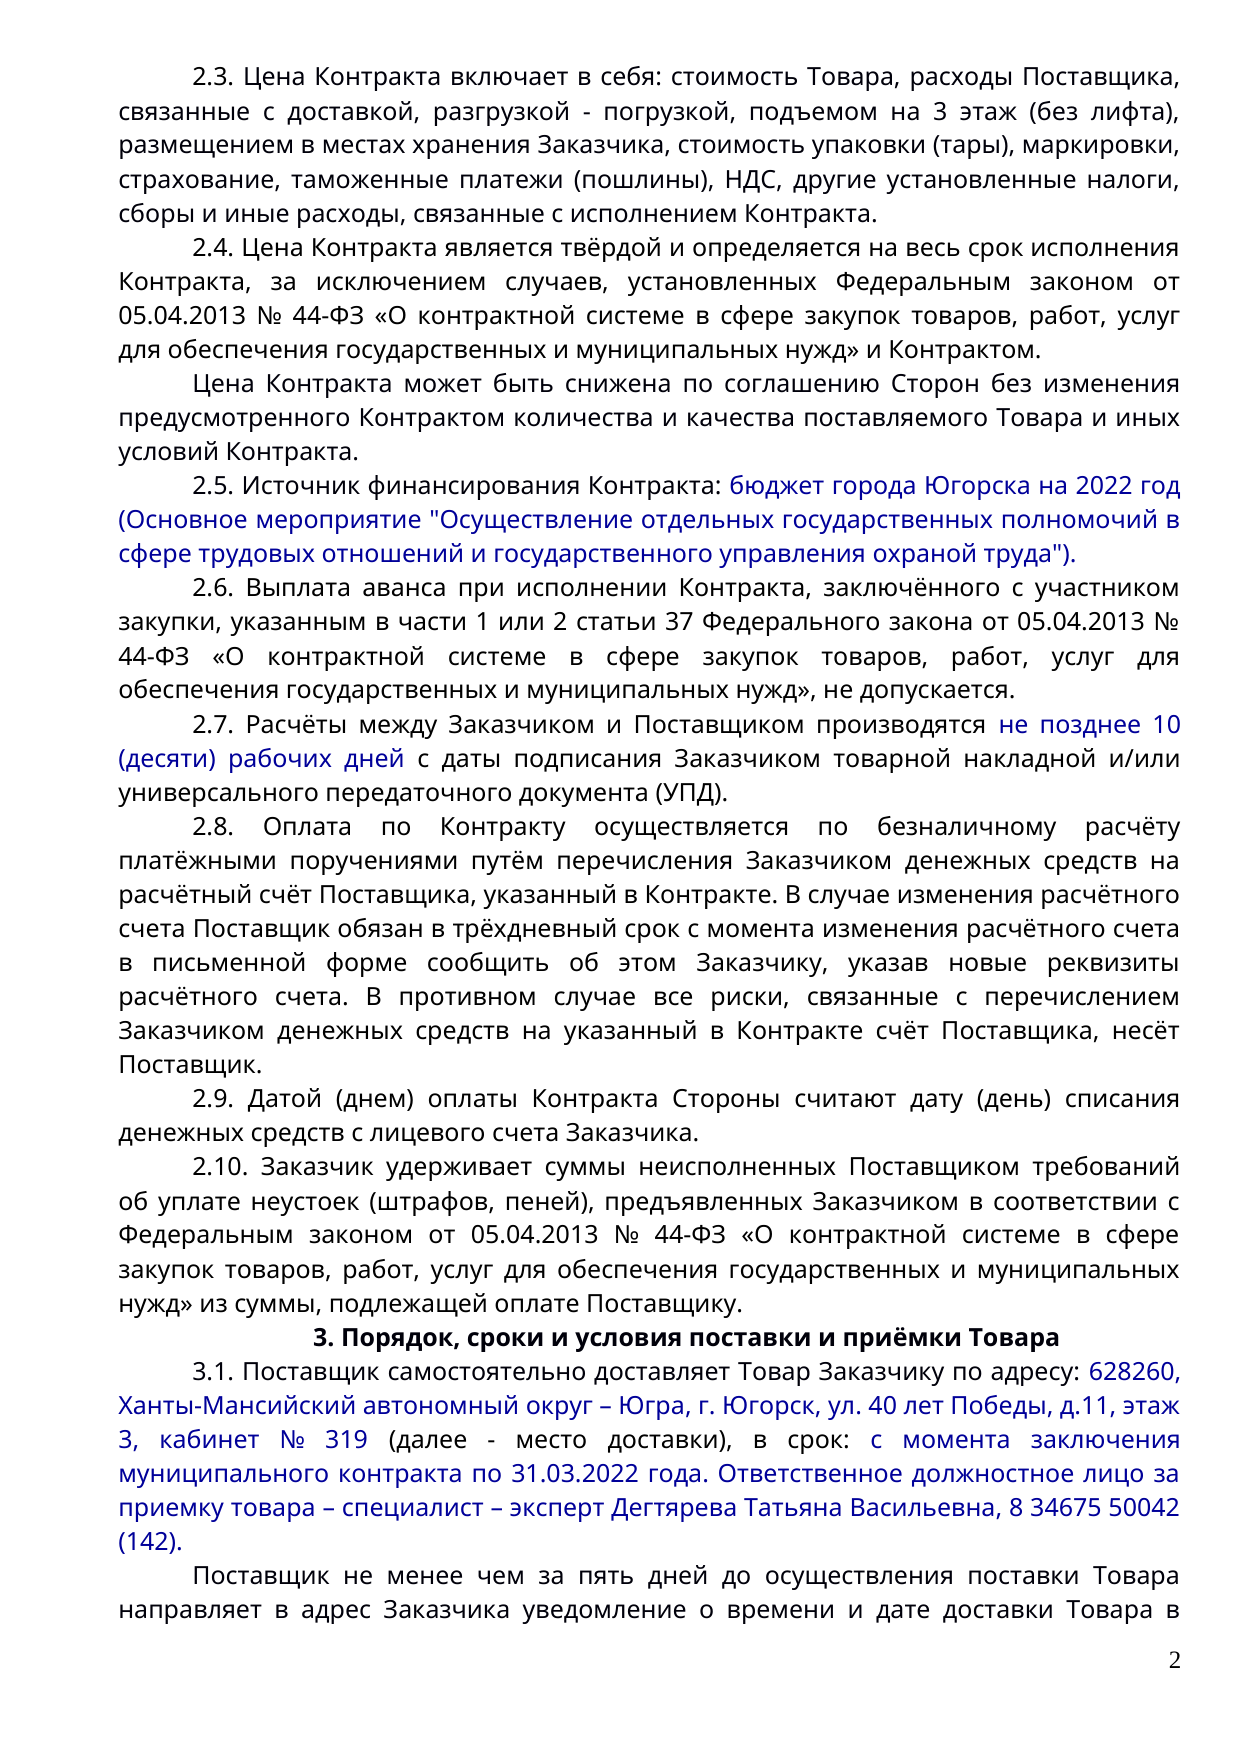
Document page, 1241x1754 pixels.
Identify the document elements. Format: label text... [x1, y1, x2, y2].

text 2.4. Цена Контракта является твёрдой и определяется на весь срок исполнения Контракта, за исключением случаев, установленных Федеральным законом от 05.04.2013 № 44-ФЗ «О контрактной системе в сфере закупок товаров, работ, услуг для обеспечения государственных и муниципальных нужд» и Контрактом. [118, 229, 1181, 366]
text 2.9. Датой (днем) оплаты Контракта Стороны считают дату (день) списания денежных средств с лицевого счета Заказчика. [118, 1081, 1181, 1149]
text 2.7. Расчёты между Заказчиком и Поставщиком производятся не позднее 10 (десяти) рабочих дней с даты подписания Заказчиком товарной накладной и/или универсального передаточного документа (УПД). [118, 706, 1181, 808]
text 3. Порядок, сроки и условия поставки и приёмки Товара [118, 1319, 1181, 1353]
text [118, 1558, 1181, 1626]
text 2.8. Оплата по Контракту осуществляется по безналичному расчёту платёжными поручениями путём перечисления Заказчиком денежных средств на расчётный счёт Поставщика, указанный в Контракте. В случае изменения расчётного счета Поставщик обязан в трёхдневный срок с момента изменения расчётного счета в письменной форме сообщить об этом Заказчику, указав новые реквизиты расчётного счета. В противном случае все риски, связанные с перечислением Заказчиком денежных средств на указанный в Контракте счёт Поставщика, несёт Поставщик. [118, 808, 1181, 1081]
text 2.6. Выплата аванса при исполнении Контракта, заключённого с участником закупки, указанным в части 1 или 2 статьи 37 Федерального закона от 05.04.2013 № 44-ФЗ «О контрактной системе в сфере закупок товаров, работ, услуг для обеспечения государственных и муниципальных нужд», не допускается. [118, 570, 1181, 706]
text 2.5. Источник финансирования Контракта: бюджет города Югорска на 2022 год (Основное мероприятие "Осуществление отдельных государственных полномочий в сфере трудовых отношений и государственного управления охраной труда"). [118, 468, 1181, 570]
text 2.10. Заказчик удерживает суммы неисполненных Поставщиком требований об уплате неустоек (штрафов, пеней), предъявленных Заказчиком в соответствии с Федеральным законом от 05.04.2013 № 44-ФЗ «О контрактной системе в сфере закупок товаров, работ, услуг для обеспечения государственных и муниципальных нужд» из суммы, подлежащей оплате Поставщику. [118, 1149, 1181, 1319]
text 2.3. Цена Контракта включает в себя: стоимость Товара, расходы Поставщика, связанные с доставкой, разгрузкой - погрузкой, подъемом на 3 этаж (без лифта), размещением в местах хранения Заказчика, стоимость упаковки (тары), маркировки, страхование, таможенные платежи (пошлины), НДС, другие установленные налоги, сборы и иные расходы, связанные с исполнением Контракта. [118, 59, 1181, 229]
text Цена Контракта может быть снижена по соглашению Сторон без изменения предусмотренного Контрактом количества и качества поставляемого Товара и иных условий Контракта. [118, 366, 1181, 468]
text 3.1. Поставщик самостоятельно доставляет Товар Заказчику по адресу: 628260, Ханты-Мансийский автономный округ – Югра, г. Югорск, ул. 40 лет Победы, д.11, этаж 3, кабинет № 319 (далее - место доставки), в срок: с момента заключения муниципального контракта по 31.03.2022 года. Ответственное должностное лицо за приемку товара – специалист – эксперт Дегтярева Татьяна Васильевна, 8 34675 50042 (142). [118, 1353, 1181, 1558]
